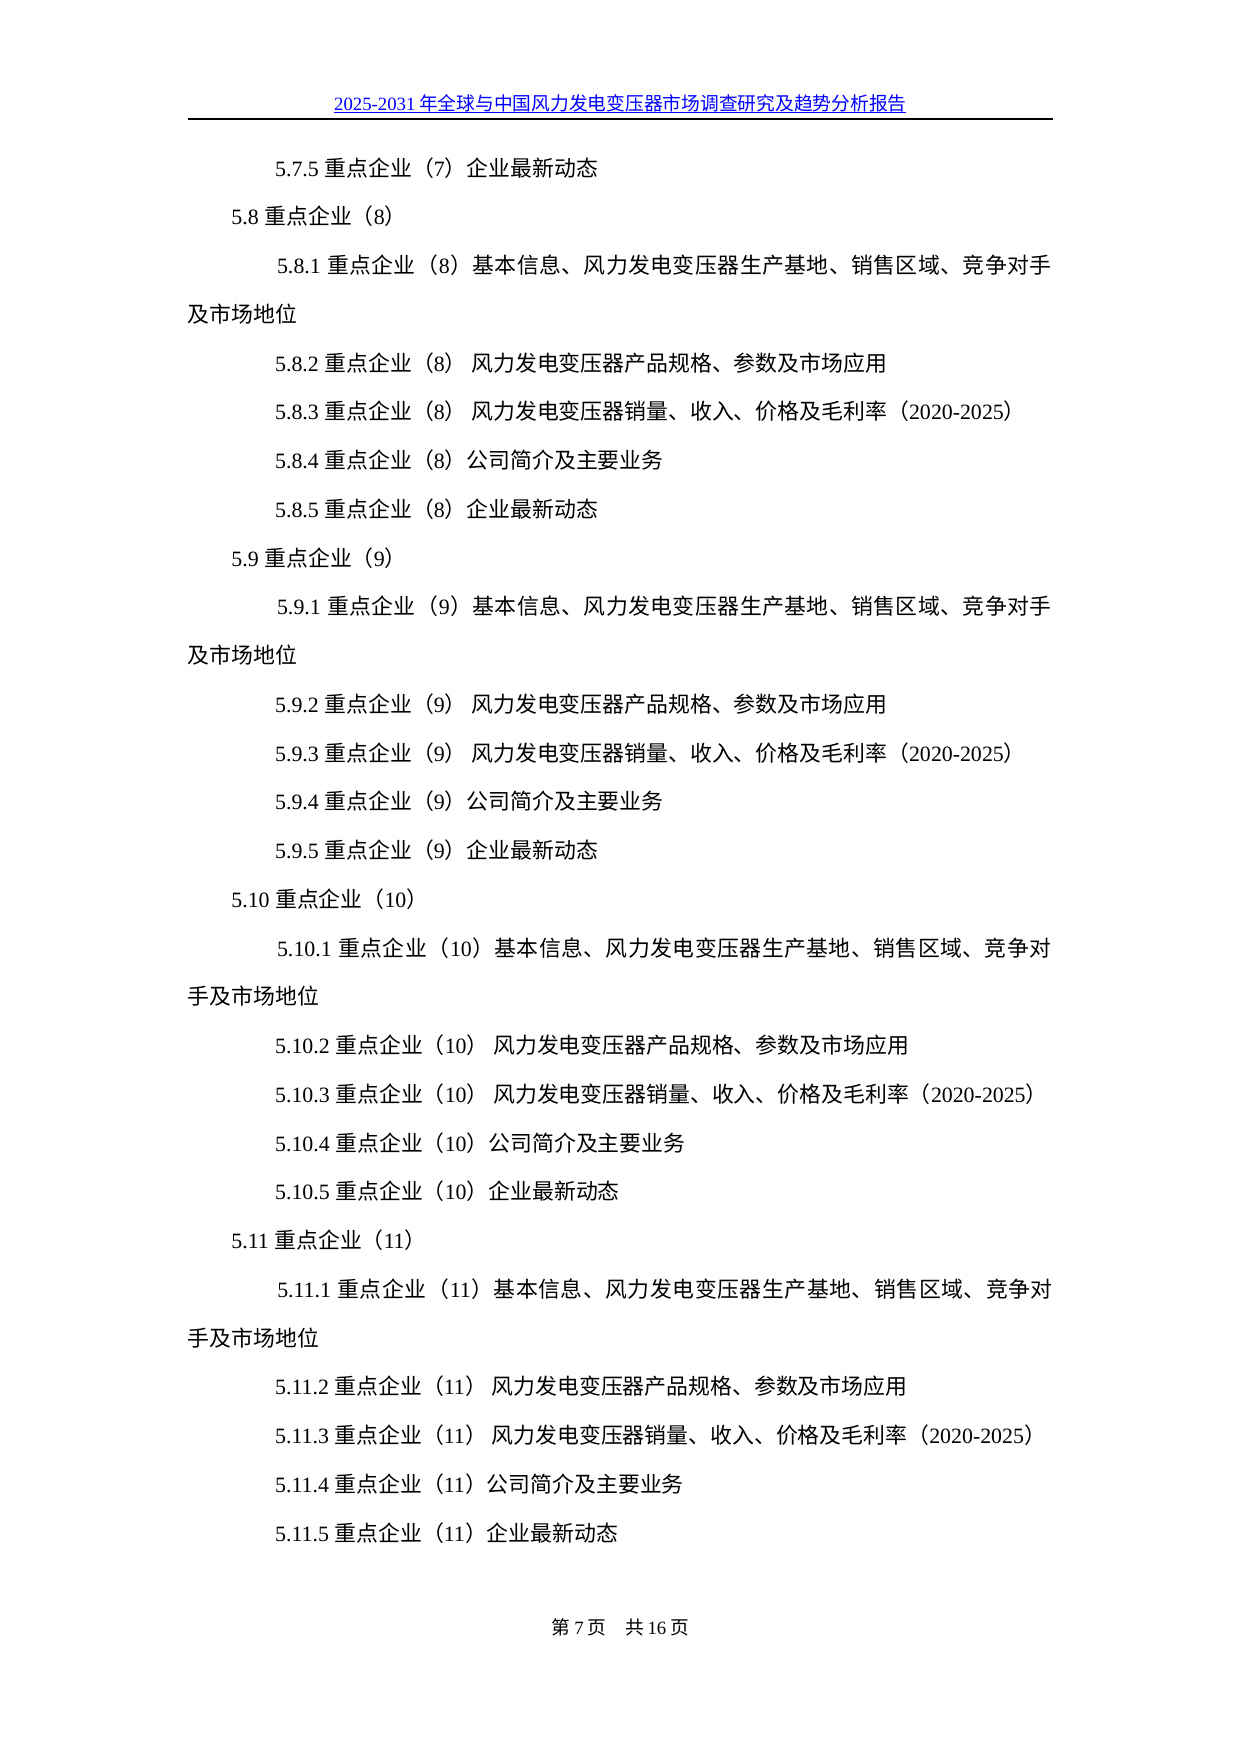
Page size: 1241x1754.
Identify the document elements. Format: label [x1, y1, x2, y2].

text [187, 150, 1053, 1548]
